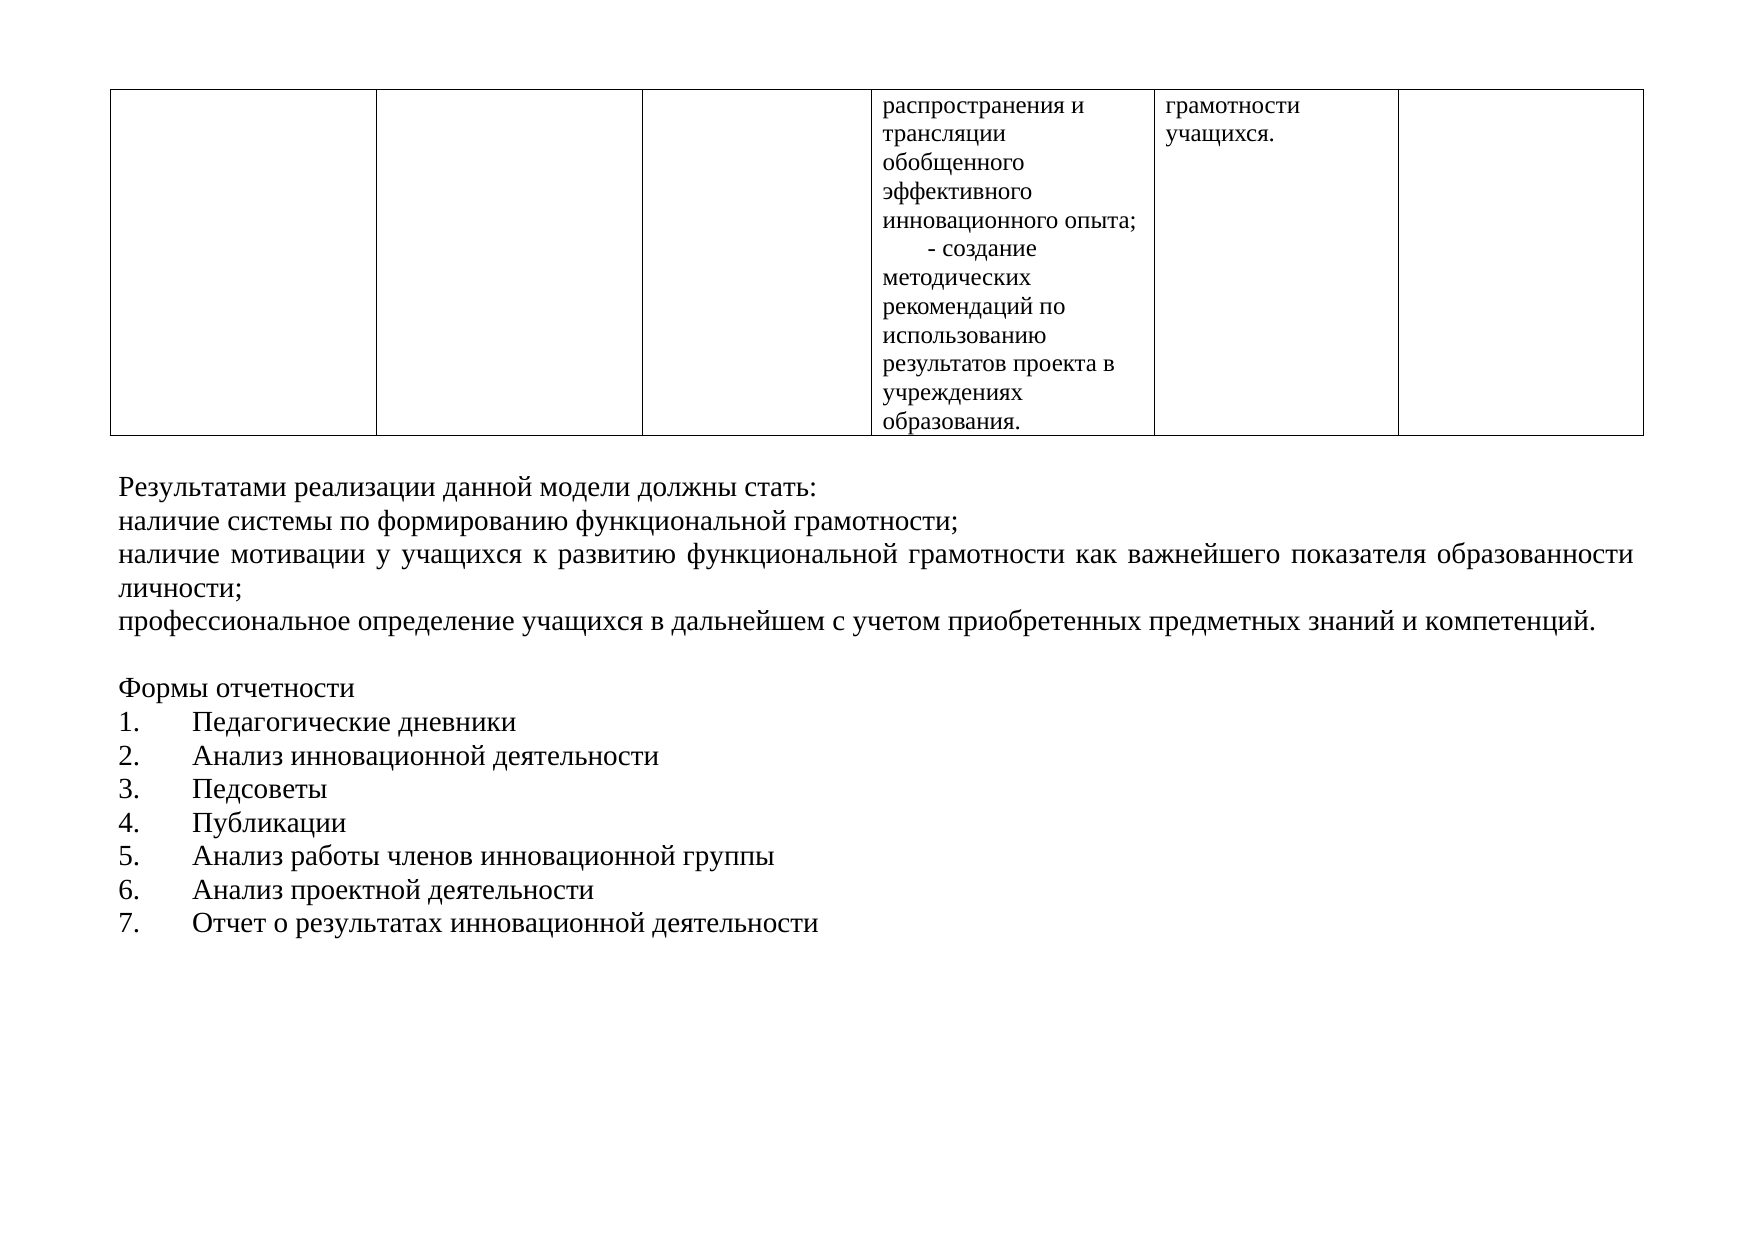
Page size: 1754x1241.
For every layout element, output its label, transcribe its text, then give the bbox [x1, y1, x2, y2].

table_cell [377, 90, 642, 435]
text 4. Публикации [118, 805, 1636, 838]
text Формы отчетности [118, 671, 1636, 704]
text 1. Педагогические дневники [118, 704, 1636, 738]
text наличие мотивации у учащихся к развитию функциональной грамотности как важнейшего показателя образованности личности; [118, 536, 1636, 603]
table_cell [872, 90, 1154, 435]
text Результатами реализации данной модели должны стать: [118, 469, 1636, 503]
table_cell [643, 90, 871, 435]
text 5. Анализ работы членов инновационной группы [118, 838, 1636, 872]
text 7. Отчет о результатах инновационной деятельности [118, 905, 1636, 939]
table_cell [1399, 90, 1643, 435]
text 6. Анализ проектной деятельности [118, 872, 1636, 905]
text 2. Анализ инновационной деятельности [118, 738, 1636, 771]
text профессиональное определение учащихся в дальнейшем с учетом приобретенных предметных знаний и компетенций. [118, 603, 1636, 637]
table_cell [1155, 90, 1398, 435]
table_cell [111, 90, 376, 435]
text 3. Педсоветы [118, 771, 1636, 805]
text наличие системы по формированию функциональной грамотности; [118, 503, 1636, 536]
